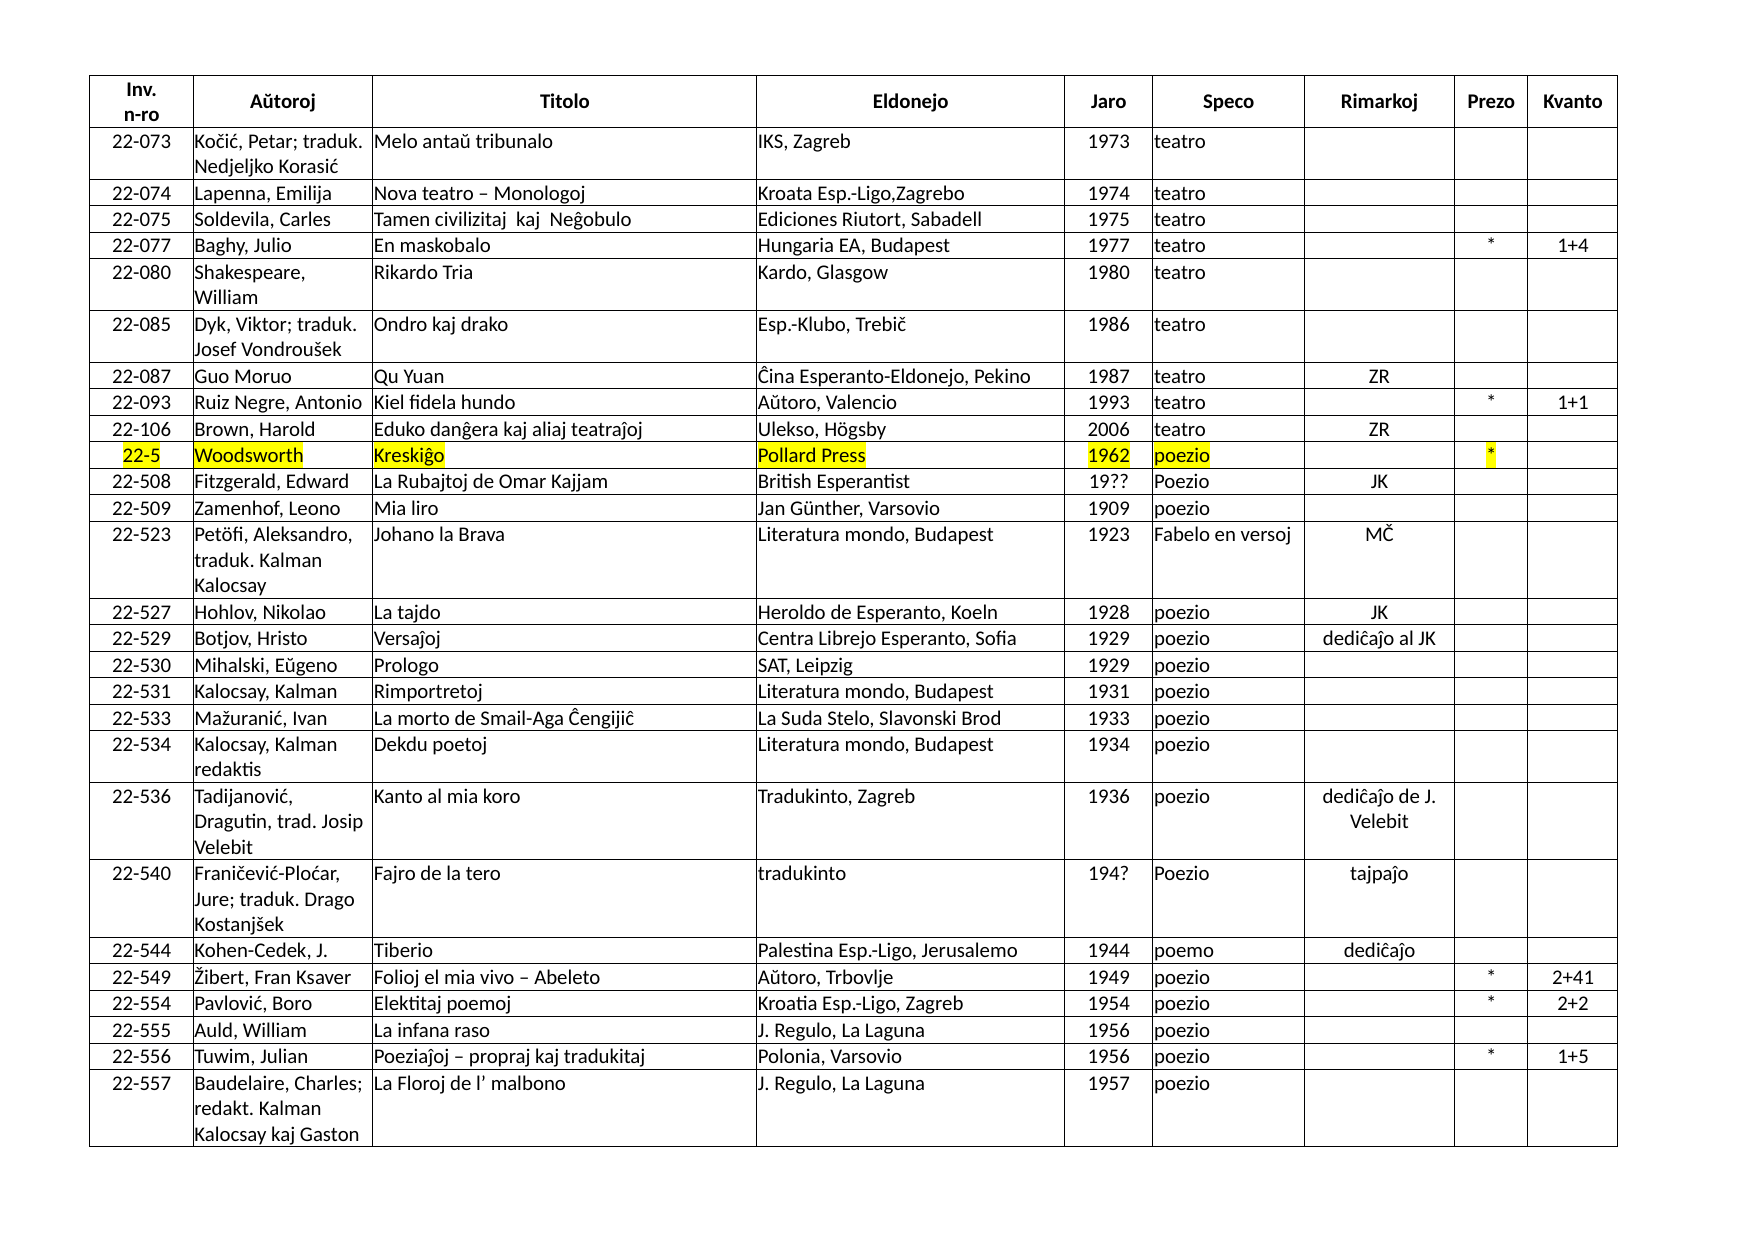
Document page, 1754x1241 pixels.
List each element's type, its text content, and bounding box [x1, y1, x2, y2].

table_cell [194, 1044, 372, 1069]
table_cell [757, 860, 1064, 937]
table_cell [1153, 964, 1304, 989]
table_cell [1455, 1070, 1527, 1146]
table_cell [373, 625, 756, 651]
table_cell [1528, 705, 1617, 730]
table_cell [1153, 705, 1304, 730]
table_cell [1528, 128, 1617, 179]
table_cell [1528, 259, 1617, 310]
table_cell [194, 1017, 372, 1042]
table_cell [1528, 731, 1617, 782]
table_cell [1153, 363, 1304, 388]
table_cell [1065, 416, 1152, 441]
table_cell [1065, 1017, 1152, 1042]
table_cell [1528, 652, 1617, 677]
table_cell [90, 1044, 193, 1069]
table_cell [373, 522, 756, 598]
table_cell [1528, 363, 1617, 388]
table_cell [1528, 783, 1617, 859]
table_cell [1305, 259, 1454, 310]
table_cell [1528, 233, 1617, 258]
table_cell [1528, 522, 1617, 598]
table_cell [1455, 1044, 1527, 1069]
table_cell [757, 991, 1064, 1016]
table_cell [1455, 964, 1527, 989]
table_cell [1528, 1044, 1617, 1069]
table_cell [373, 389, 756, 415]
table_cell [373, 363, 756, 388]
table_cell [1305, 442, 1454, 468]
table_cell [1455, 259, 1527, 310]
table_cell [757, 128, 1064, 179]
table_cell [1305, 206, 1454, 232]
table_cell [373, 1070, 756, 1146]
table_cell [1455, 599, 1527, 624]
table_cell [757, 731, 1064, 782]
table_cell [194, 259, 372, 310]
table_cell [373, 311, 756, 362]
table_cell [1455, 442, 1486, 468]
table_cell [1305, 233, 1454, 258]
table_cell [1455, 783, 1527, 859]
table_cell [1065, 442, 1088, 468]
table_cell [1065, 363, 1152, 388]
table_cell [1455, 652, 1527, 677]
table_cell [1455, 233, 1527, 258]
table_header Jaro [1065, 76, 1152, 127]
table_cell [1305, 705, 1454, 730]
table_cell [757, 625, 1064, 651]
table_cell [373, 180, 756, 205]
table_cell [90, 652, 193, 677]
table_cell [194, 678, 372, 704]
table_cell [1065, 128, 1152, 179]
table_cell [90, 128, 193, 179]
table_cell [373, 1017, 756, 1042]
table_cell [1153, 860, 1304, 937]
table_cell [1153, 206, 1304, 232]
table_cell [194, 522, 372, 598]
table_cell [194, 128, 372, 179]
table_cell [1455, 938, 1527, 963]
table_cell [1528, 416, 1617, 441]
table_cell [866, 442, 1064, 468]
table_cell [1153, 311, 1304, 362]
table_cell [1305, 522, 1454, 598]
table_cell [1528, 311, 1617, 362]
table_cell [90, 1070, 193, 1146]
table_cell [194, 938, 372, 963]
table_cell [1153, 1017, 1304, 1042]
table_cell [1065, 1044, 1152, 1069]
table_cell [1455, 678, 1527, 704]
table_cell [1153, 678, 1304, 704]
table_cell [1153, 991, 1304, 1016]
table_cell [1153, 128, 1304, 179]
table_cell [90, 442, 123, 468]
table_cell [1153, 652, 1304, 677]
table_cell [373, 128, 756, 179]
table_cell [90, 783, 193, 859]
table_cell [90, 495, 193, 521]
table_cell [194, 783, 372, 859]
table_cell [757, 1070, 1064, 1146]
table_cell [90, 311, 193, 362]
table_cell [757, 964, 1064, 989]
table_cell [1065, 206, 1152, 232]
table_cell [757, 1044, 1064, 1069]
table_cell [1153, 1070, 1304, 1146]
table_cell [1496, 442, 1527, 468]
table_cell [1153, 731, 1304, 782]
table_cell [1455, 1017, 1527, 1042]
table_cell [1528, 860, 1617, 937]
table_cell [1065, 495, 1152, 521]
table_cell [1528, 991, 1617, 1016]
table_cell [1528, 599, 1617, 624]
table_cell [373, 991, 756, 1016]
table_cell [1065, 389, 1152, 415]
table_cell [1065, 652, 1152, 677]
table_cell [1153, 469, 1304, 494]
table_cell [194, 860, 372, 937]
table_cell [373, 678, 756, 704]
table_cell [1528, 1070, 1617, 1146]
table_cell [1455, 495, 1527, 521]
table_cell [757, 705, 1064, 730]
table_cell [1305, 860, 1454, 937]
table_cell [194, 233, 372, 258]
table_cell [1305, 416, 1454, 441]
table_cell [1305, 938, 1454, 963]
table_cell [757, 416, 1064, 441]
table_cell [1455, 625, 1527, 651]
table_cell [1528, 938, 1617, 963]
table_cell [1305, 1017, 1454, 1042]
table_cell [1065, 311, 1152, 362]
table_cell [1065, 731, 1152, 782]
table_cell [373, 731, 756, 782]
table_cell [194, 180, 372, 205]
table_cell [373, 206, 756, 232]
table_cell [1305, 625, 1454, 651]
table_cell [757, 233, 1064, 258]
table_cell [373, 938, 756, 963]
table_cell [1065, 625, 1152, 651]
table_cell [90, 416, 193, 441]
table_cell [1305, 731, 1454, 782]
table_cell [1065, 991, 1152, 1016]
table_header Prezo [1455, 76, 1527, 127]
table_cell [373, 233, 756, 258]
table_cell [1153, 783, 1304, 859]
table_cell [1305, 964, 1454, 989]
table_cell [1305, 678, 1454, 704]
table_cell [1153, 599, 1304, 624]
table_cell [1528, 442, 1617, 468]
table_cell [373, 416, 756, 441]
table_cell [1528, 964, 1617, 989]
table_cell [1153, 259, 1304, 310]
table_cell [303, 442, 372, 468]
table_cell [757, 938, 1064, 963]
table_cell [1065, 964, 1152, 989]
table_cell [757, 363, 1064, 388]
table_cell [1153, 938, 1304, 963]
table_header Eldonejo [757, 76, 1064, 127]
table_header Rimarkoj [1305, 76, 1454, 127]
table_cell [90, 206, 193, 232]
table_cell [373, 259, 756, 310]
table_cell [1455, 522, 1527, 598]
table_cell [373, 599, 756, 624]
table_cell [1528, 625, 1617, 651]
table_header Kvanto [1528, 76, 1617, 127]
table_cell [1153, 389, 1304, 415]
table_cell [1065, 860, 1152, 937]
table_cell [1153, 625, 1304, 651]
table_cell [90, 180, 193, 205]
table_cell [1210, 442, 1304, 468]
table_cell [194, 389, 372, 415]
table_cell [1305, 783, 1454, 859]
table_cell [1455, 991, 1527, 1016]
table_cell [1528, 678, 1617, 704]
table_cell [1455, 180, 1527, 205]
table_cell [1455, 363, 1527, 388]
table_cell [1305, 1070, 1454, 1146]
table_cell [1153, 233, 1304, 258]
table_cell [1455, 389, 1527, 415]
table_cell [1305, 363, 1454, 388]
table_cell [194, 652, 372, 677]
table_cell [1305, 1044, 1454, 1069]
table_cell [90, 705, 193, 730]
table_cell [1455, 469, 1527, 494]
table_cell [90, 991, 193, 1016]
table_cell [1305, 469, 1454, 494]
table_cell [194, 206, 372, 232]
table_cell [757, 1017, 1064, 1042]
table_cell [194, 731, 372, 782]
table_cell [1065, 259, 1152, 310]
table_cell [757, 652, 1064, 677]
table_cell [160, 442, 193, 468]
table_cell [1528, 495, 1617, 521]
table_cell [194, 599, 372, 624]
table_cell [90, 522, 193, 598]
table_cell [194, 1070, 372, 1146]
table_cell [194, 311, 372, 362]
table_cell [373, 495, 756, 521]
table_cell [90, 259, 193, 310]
table_header Speco [1153, 76, 1304, 127]
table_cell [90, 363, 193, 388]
table_header Inv. n-ro [90, 76, 193, 127]
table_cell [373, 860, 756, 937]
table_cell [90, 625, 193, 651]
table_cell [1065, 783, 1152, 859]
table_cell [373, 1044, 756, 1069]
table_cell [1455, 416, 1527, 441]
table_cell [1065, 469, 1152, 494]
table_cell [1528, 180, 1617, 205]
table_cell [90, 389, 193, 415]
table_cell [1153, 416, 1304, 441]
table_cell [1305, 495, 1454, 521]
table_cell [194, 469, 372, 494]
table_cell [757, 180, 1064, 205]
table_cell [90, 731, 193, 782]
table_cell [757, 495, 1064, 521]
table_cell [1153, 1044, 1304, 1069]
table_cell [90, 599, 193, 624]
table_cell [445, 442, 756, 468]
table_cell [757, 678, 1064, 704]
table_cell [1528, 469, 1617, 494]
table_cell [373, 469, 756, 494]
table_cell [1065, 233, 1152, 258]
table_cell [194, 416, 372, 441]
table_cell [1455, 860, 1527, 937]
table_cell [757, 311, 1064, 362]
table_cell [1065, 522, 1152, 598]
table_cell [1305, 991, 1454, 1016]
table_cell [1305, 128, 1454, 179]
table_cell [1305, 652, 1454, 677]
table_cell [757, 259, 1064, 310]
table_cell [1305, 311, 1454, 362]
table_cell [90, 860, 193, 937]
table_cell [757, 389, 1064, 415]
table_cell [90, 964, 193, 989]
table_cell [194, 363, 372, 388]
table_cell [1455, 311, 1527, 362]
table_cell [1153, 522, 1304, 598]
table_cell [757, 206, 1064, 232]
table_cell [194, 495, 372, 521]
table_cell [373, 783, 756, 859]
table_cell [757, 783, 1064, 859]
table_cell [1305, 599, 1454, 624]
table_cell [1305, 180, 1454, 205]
table_header Aŭtoroj [194, 76, 372, 127]
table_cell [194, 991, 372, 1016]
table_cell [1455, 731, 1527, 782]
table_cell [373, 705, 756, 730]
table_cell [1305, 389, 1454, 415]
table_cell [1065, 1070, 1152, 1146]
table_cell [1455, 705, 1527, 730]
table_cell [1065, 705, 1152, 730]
table_header Titolo [373, 76, 756, 127]
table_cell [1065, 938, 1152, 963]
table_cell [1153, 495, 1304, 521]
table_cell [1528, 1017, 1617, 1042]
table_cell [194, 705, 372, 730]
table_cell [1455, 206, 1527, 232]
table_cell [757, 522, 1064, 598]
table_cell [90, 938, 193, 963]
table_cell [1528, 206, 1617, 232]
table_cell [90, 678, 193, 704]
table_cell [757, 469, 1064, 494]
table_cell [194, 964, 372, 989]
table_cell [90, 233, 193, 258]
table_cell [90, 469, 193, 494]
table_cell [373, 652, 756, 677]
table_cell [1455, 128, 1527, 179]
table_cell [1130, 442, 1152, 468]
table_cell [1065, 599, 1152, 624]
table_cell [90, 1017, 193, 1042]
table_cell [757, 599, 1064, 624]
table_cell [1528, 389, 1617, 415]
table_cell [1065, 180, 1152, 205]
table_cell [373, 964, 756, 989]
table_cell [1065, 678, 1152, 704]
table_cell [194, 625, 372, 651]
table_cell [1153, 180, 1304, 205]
